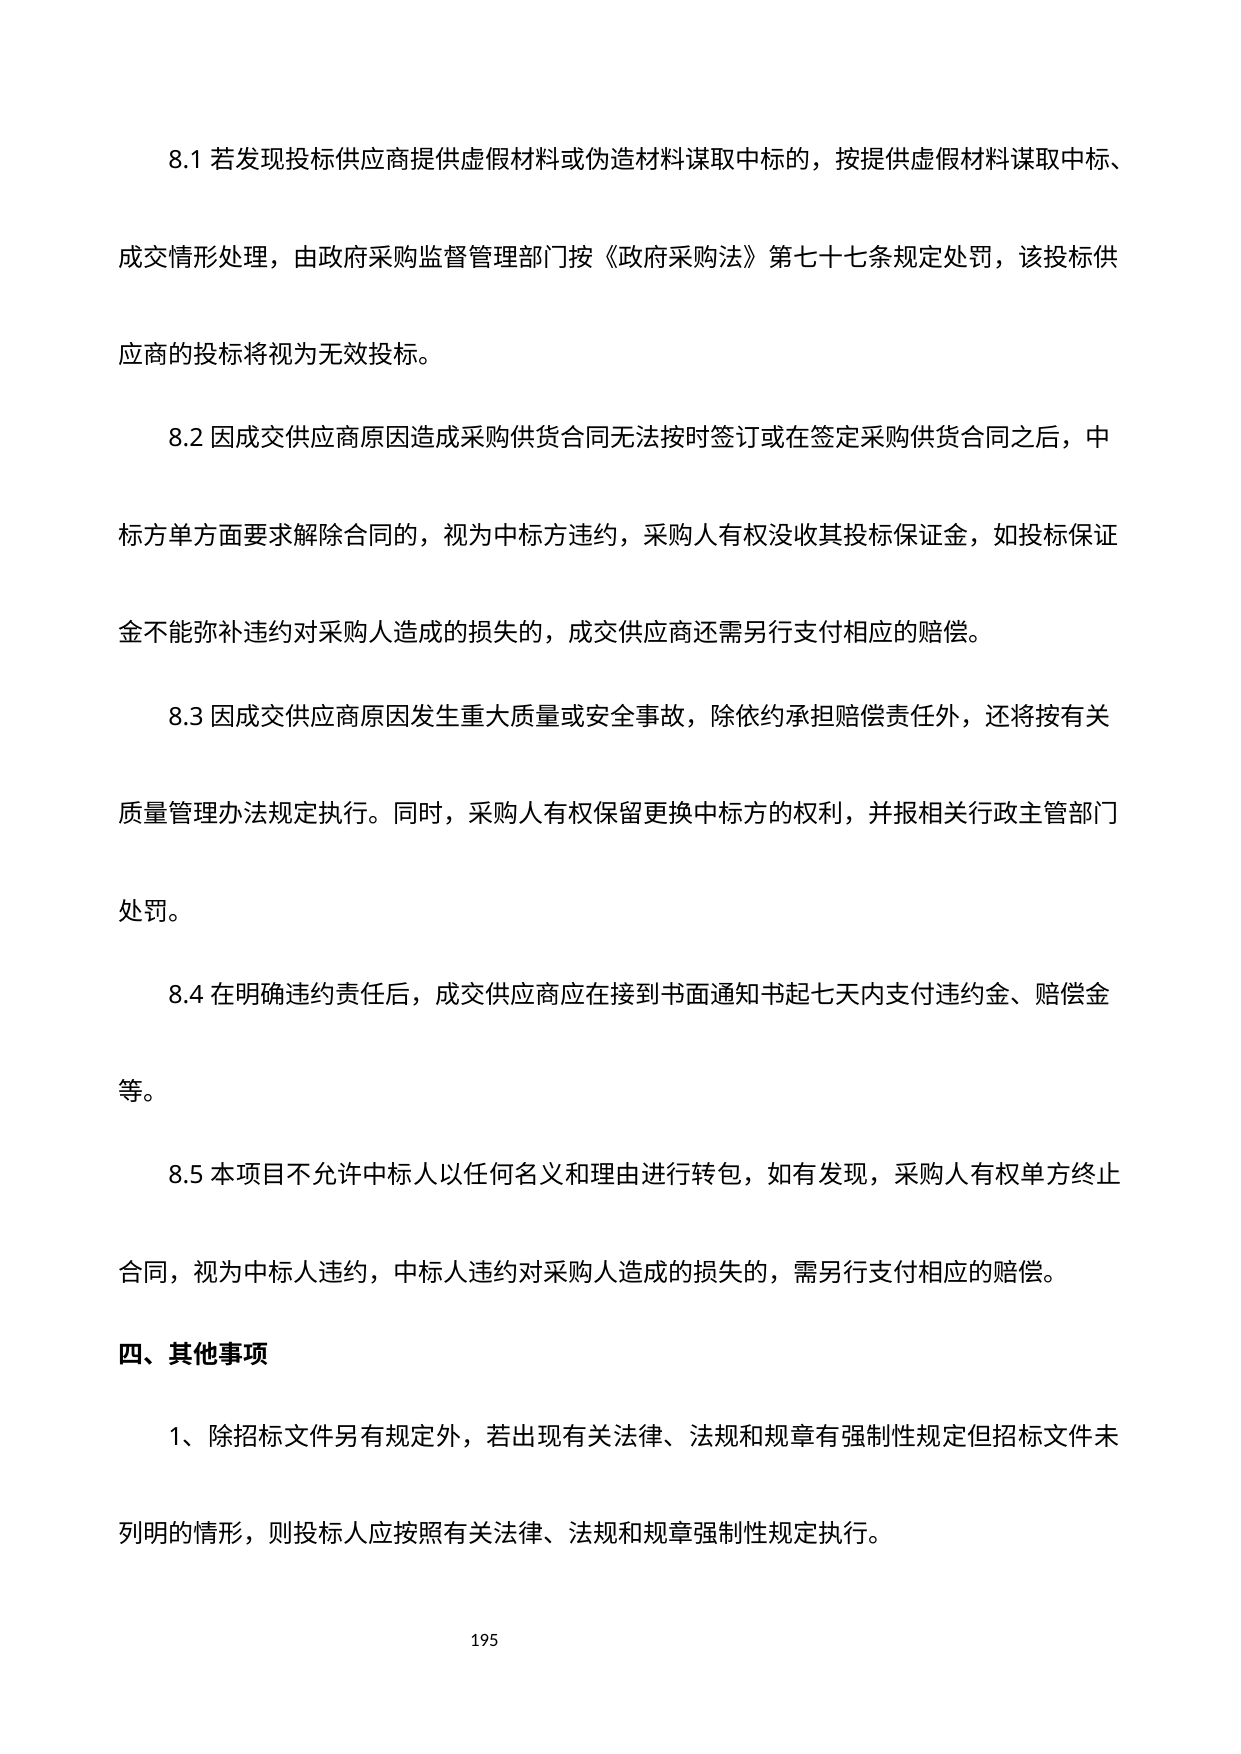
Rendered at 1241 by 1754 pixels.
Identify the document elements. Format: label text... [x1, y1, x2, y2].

text 8.5 本项目不允许中标人以任何名义和理由进行转包，如有发现，采购人有权单方终止合同，视为中标人违约，中标人违约对采购人造成的损失的，需另行支付相应的赔偿。 [118, 1140, 1122, 1303]
text 8.1 若发现投标供应商提供虚假材料或伪造材料谋取中标的，按提供虚假材料谋取中标、成交情形处理，由政府采购监督管理部门按《政府采购法》第七十七条规定处罚，该投标供应商的投标将视为无效投标。 [118, 125, 1122, 385]
text 8.2 因成交供应商原因造成采购供货合同无法按时签订或在签定采购供货合同之后，中标方单方面要求解除合同的，视为中标方违约，采购人有权没收其投标保证金，如投标保证金不能弥补违约对采购人造成的损失的，成交供应商还需另行支付相应的赔偿。 [118, 403, 1122, 663]
text 8.4 在明确违约责任后，成交供应商应在接到书面通知书起七天内支付违约金、赔偿金等。 [118, 960, 1122, 1122]
text 8.3 因成交供应商原因发生重大质量或安全事故，除依约承担赔偿责任外，还将按有关质量管理办法规定执行。同时，采购人有权保留更换中标方的权利，并报相关行政主管部门处罚。 [118, 682, 1122, 942]
text 1、除招标文件另有规定外，若出现有关法律、法规和规章有强制性规定但招标文件未列明的情形，则投标人应按照有关法律、法规和规章强制性规定执行。 [118, 1403, 1122, 1566]
text 四、其他事项 [118, 1321, 1122, 1386]
